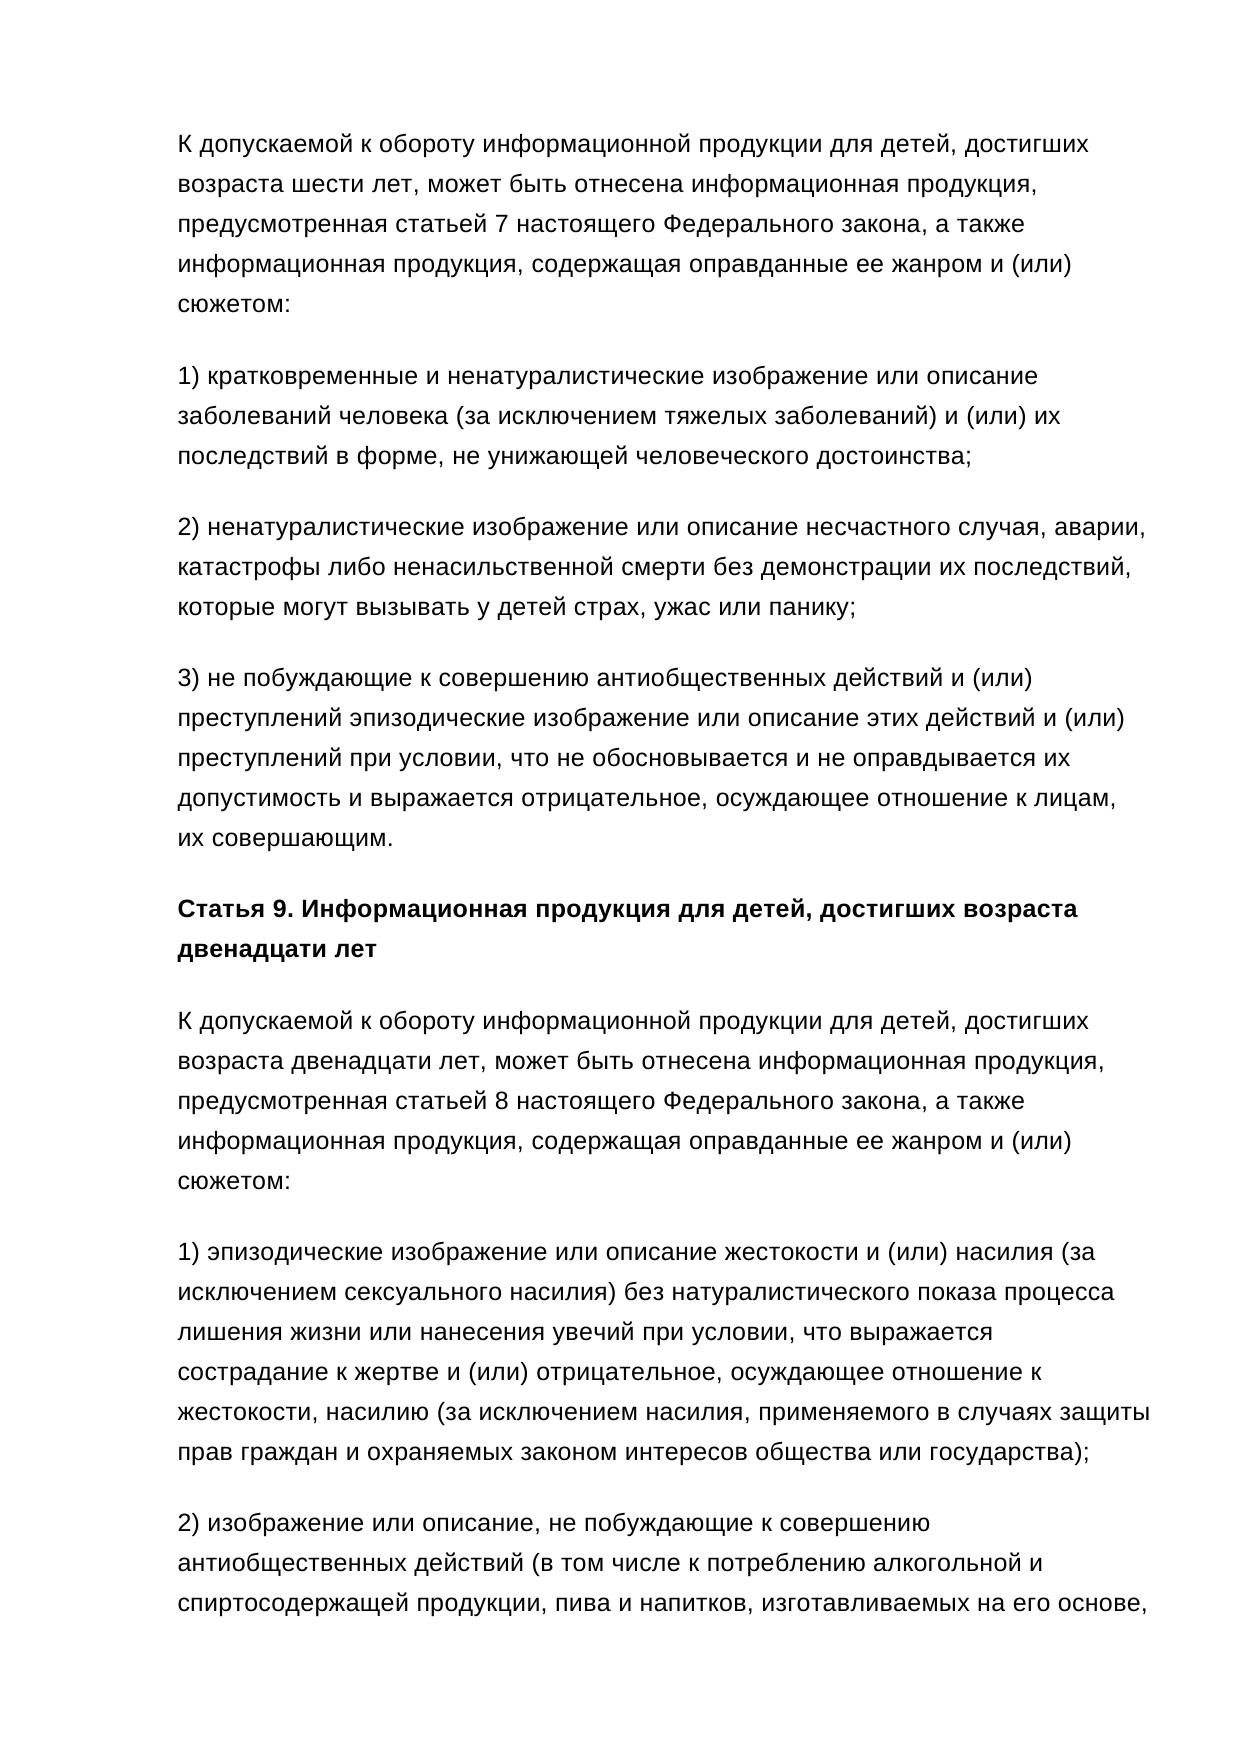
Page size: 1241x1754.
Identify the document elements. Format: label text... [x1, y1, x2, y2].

text К допускаемой к обороту информационной продукции для детей, достигших возраста двенадцати лет, может быть отнесена информационная продукция, предусмотренная статьей 8 настоящего Федерального закона, а также информационная продукция, содержащая оправданные ее жанром и (или) сюжетом: [177, 994, 1152, 1194]
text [177, 1497, 1152, 1617]
text 1) эпизодические изображение или описание жестокости и (или) насилия (за исключением сексуального насилия) без натуралистического показа процесса лишения жизни или нанесения увечий при условии, что выражается сострадание к жертве и (или) отрицательное, осуждающее отношение к жестокости, насилию (за исключением насилия, применяемого в случаях защиты прав граждан и охраняемых законом интересов общества или государства); [177, 1226, 1152, 1466]
text 1) кратковременные и ненатуралистические изображение или описание заболеваний человека (за исключением тяжелых заболеваний) и (или) их последствий в форме, не унижающей человеческого достоинства; [177, 349, 1152, 469]
text К допускаемой к обороту информационной продукции для детей, достигших возраста шести лет, может быть отнесена информационная продукция, предусмотренная статьей 7 настоящего Федерального закона, а также информационная продукция, содержащая оправданные ее жанром и (или) сюжетом: [177, 118, 1152, 318]
text 2) ненатуралистические изображение или описание несчастного случая, аварии, катастрофы либо ненасильственной смерти без демонстрации их последствий, которые могут вызывать у детей страх, ужас или панику; [177, 501, 1152, 621]
text 3) не побуждающие к совершению антиобщественных действий и (или) преступлений эпизодические изображение или описание этих действий и (или) преступлений при условии, что не обосновывается и не оправдывается их допустимость и выражается отрицательное, осуждающее отношение к лицам, их совершающим. [177, 652, 1152, 852]
text Статья 9. Информационная продукция для детей, достигших возраста двенадцати лет [177, 883, 1152, 963]
